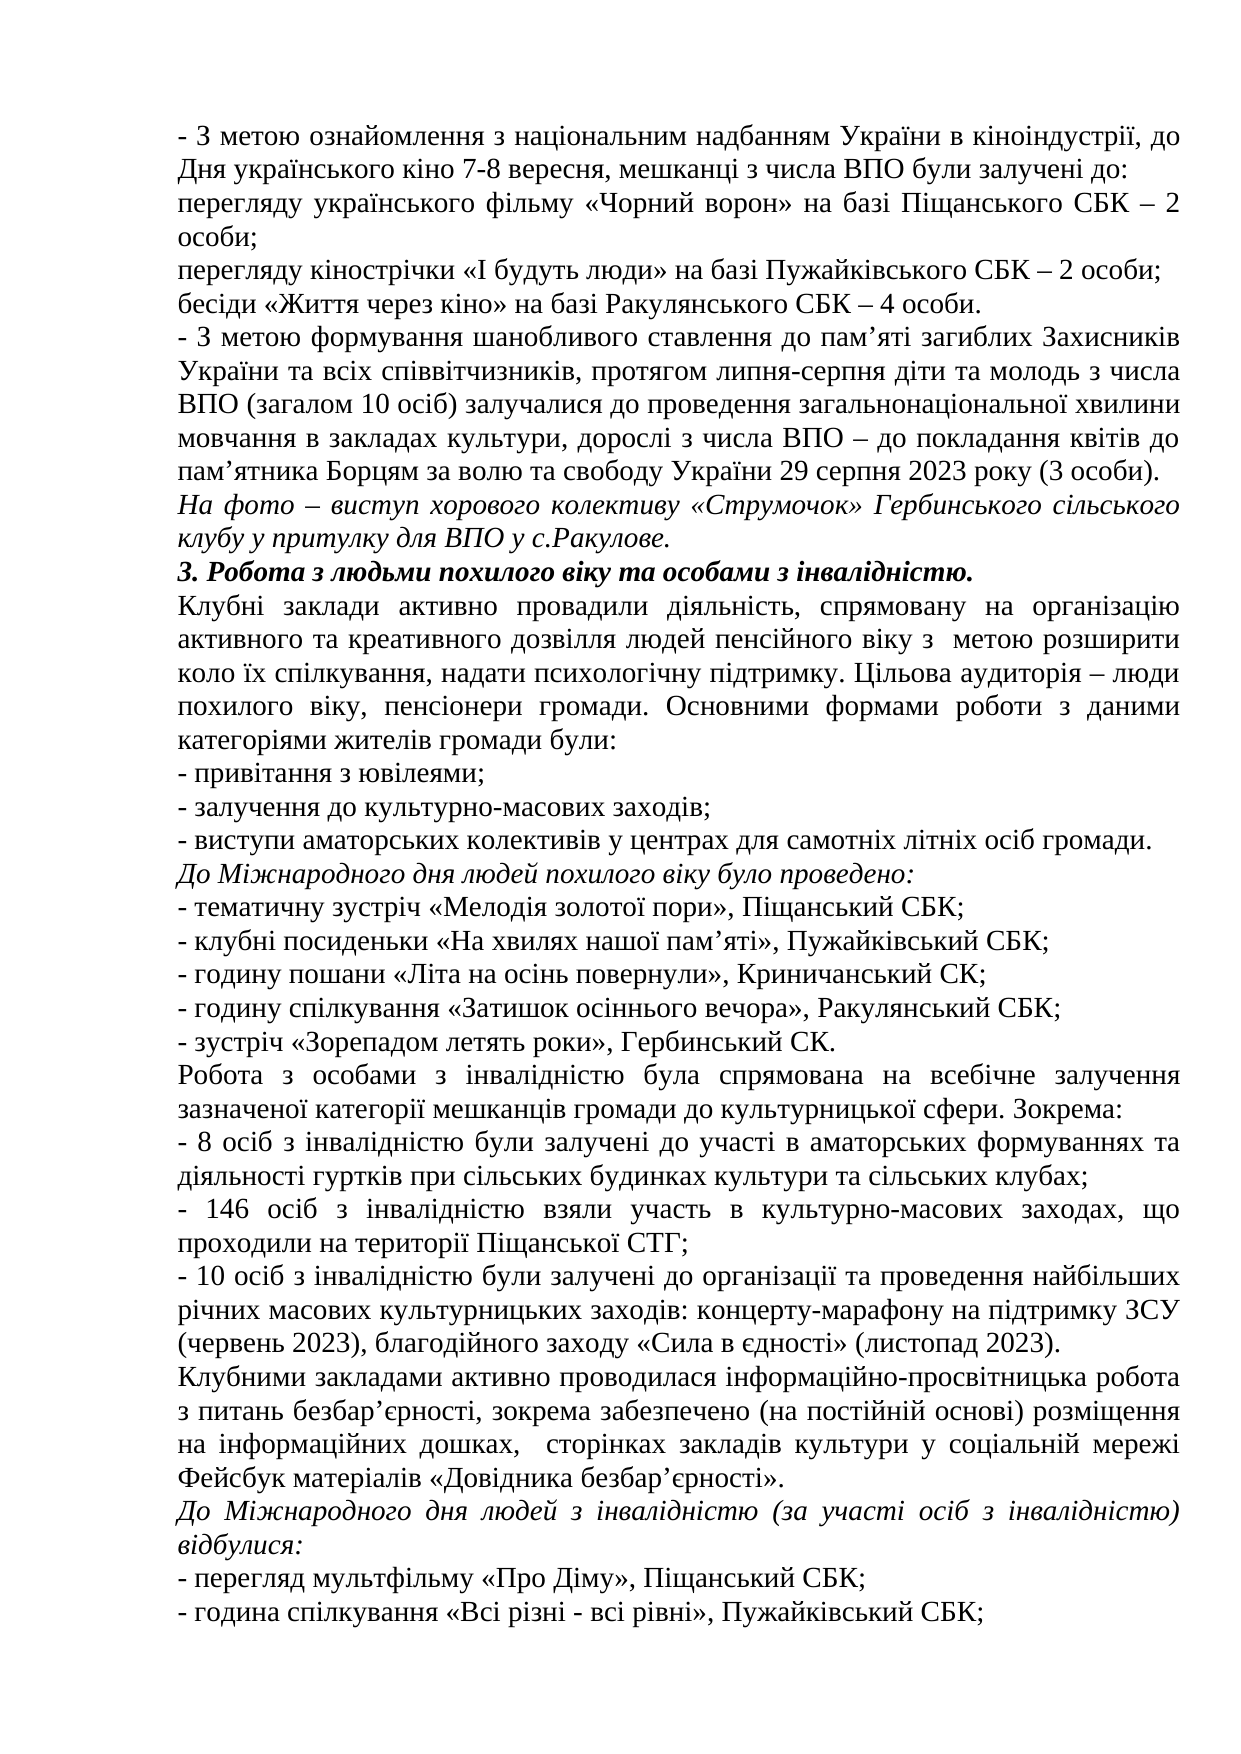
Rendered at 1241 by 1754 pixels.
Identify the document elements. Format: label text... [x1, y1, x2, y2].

text - клубні посиденьки «На хвилях нашої пам’яті», Пужайківський СБК; [177, 923, 1181, 957]
text До Міжнародного дня людей похилого віку було проведено: [177, 856, 1181, 889]
text перегляду кінострічки «І будуть люди» на базі Пужайківського СБК – 2 особи; [177, 252, 1181, 286]
text - залучення до культурно-масових заходів; [177, 789, 1181, 822]
text - година спілкування «Всі різні - всі рівні», Пужайківський СБК; [177, 1594, 1181, 1627]
text - перегляд мультфільму «Про Діму», Піщанський СБК; [177, 1560, 1181, 1594]
text - годину спілкування «Затишок осіннього вечора», Ракулянський СБК; [177, 990, 1181, 1024]
text На фото – виступ хорового колективу «Струмочок» Гербинського сільського клубу у притулку для ВПО у с.Ракулове. [177, 487, 1181, 554]
text бесіди «Життя через кіно» на базі Ракулянського СБК – 4 особи. [177, 286, 1181, 319]
text - 10 осіб з інвалідністю були залучені до організації та проведення найбільших річних масових культурницьких заходів: концерту-марафону на підтримку ЗСУ (червень 2023), благодійного заходу «Сила в єдності» (листопад 2023). [177, 1258, 1181, 1359]
text Клубні заклади активно провадили діяльність, спрямовану на організацію активного та креативного дозвілля людей пенсійного віку з метою розширити коло їх спілкування, надати психологічну підтримку. Цільова аудиторія – люди похилого віку, пенсіонери громади. Основними формами роботи з даними категоріями жителів громади були: [177, 588, 1181, 755]
text - 146 осіб з інвалідністю взяли участь в культурно-масових заходах, що проходили на території Піщанської СТГ; [177, 1191, 1181, 1258]
text До Міжнародного дня людей з інвалідністю (за участі осіб з інвалідністю) відбулися: [177, 1493, 1181, 1560]
text - зустріч «Зорепадом летять роки», Гербинський СК. [177, 1024, 1181, 1057]
text - 8 осіб з інвалідністю були залучені до участі в аматорських формуваннях та діяльності гуртків при сільських будинках культури та сільських клубах; [177, 1124, 1181, 1191]
text Робота з особами з інвалідністю була спрямована на всебічне залучення зазначеної категорії мешканців громади до культурницької сфери. Зокрема: [177, 1057, 1181, 1124]
text перегляду українського фільму «Чорний ворон» на базі Піщанського СБК – 2 особи; [177, 185, 1181, 252]
text - годину пошани «Літа на осінь повернули», Криничанський СК; [177, 957, 1181, 990]
text - З метою формування шанобливого ставлення до пам’яті загиблих Захисників України та всіх співвітчизників, протягом липня-серпня діти та молодь з числа ВПО (загалом 10 осіб) залучалися до проведення загальнонаціональної хвилини мовчання в закладах культури, дорослі з числа ВПО – до покладання квітів до пам’ятника Борцям за волю та свободу України 29 серпня 2023 року (3 особи). [177, 319, 1181, 487]
text - тематичну зустріч «Мелодія золотої пори», Піщанський СБК; [177, 889, 1181, 923]
text - привітання з ювілеями; [177, 755, 1181, 789]
text Клубними закладами активно проводилася інформаційно-просвітницька робота з питань безбар’єрності, зокрема забезпечено (на постійній основі) розміщення на інформаційних дошках, сторінках закладів культури у соціальній мережі Фейсбук матеріалів «Довідника безбар’єрності». [177, 1359, 1181, 1493]
text 3. Робота з людьми похилого віку та особами з інвалідністю. [177, 554, 1181, 588]
text - виступи аматорських колективів у центрах для самотніх літніх осіб громади. [177, 822, 1181, 856]
text - З метою ознайомлення з національним надбанням України в кіноіндустрії, до Дня українського кіно 7-8 вересня, мешканці з числа ВПО були залучені до: [177, 118, 1181, 185]
